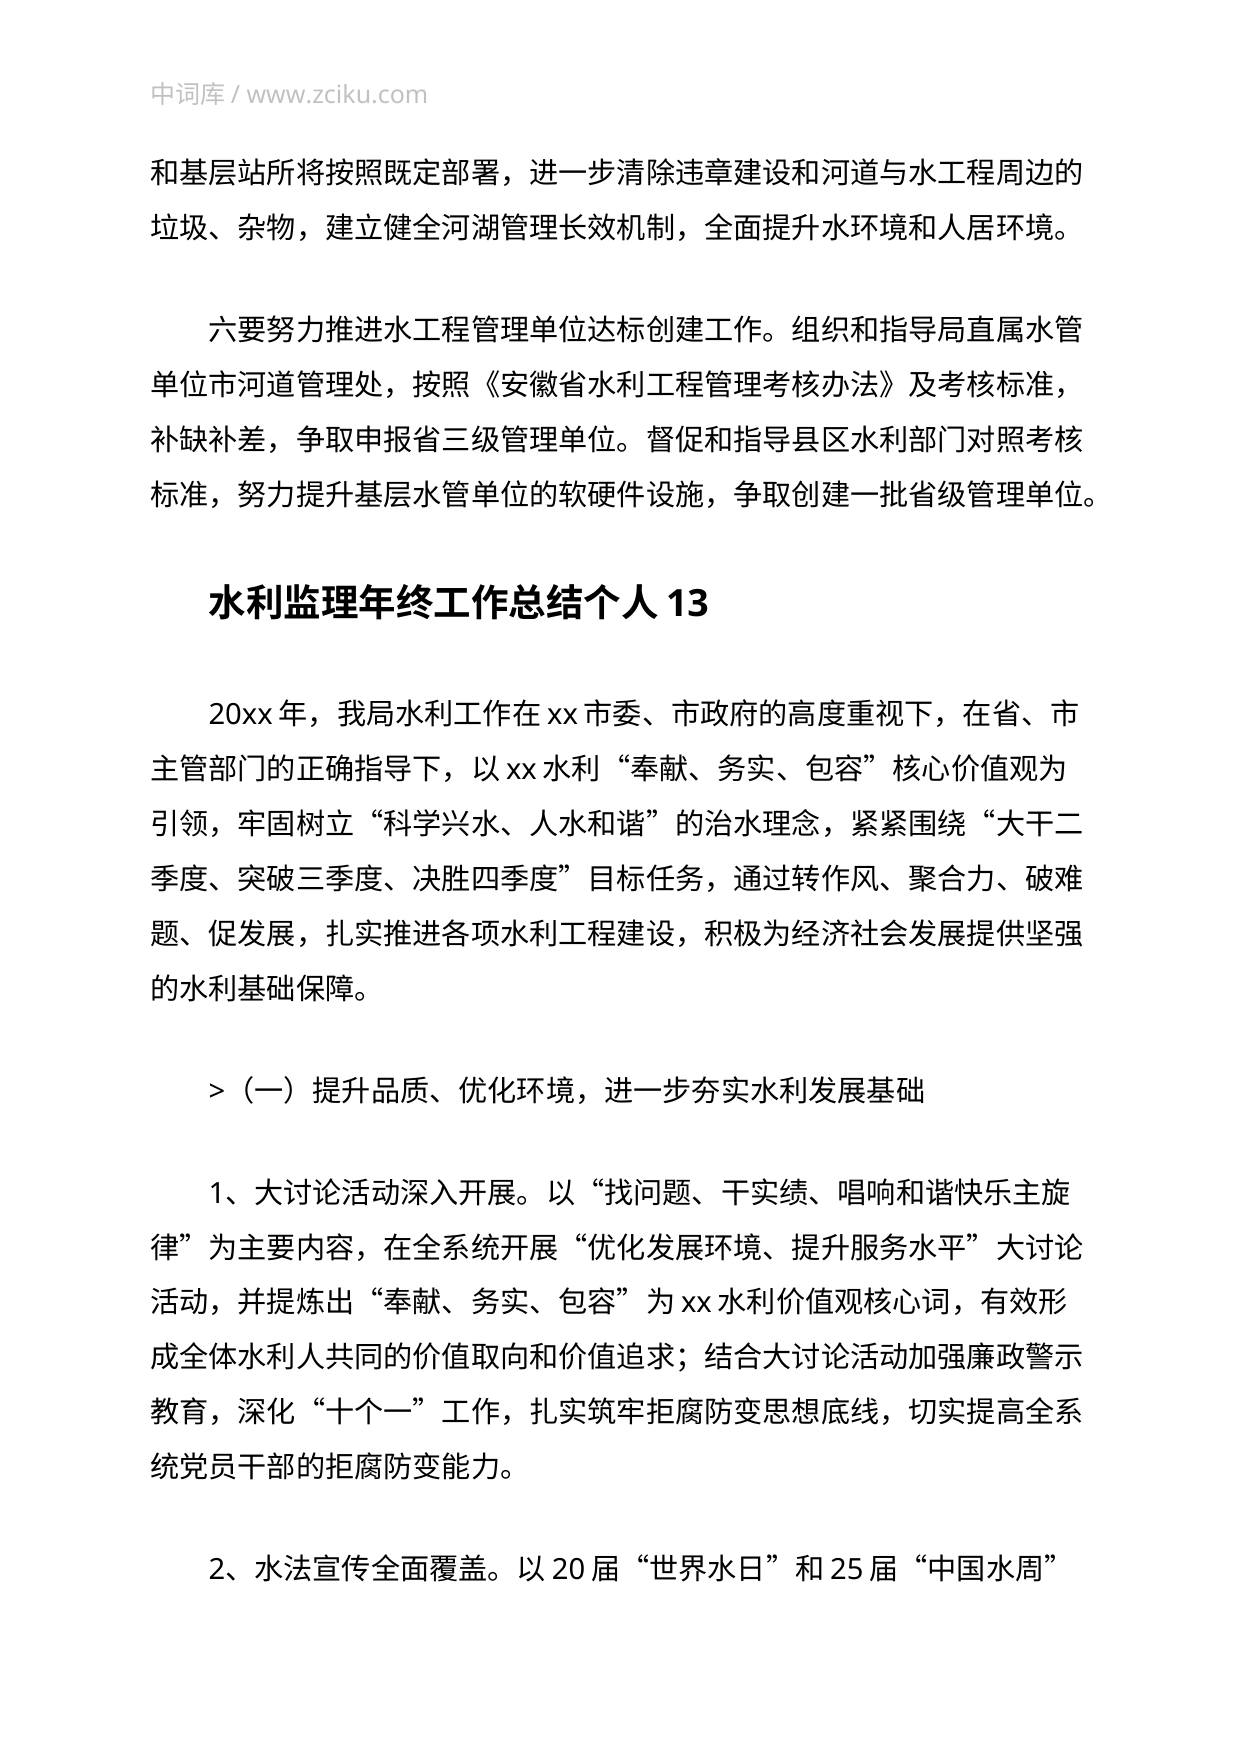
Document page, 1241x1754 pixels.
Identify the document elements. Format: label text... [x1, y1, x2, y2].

text >（一）提升品质、优化环境，进一步夯实水利发展基础 [150, 1067, 1090, 1109]
text 1、大讨论活动深入开展。以“找问题、干实绩、唱响和谐快乐主旋律”为主要内容，在全系统开展“优化发展环境、提升服务水平”大讨论活动，并提炼出“奉献、务实、包容”为xx水利价值观核心词，有效形成全体水利人共同的价值取向和价值追求；结合大讨论活动加强廉政警示教育，深化“十个一”工作，扎实筑牢拒腐防变思想底线，切实提高全系统党员干部的拒腐防变能力。 [150, 1169, 1090, 1486]
text 20xx年，我局水利工作在xx市委、市政府的高度重视下，在省、市主管部门的正确指导下，以xx水利“奉献、务实、包容”核心价值观为引领，牢固树立“科学兴水、人水和谐”的治水理念，紧紧围绕“大干二季度、突破三季度、决胜四季度”目标任务，通过转作风、聚合力、破难题、促发展，扎实推进各项水利工程建设，积极为经济社会发展提供坚强的水利基础保障。 [150, 691, 1090, 1008]
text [150, 150, 1090, 247]
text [150, 1546, 1090, 1588]
text 六要努力推进水工程管理单位达标创建工作。组织和指导局直属水管单位市河道管理处，按照《安徽省水利工程管理考核办法》及考核标准，补缺补差，争取申报省三级管理单位。督促和指导县区水利部门对照考核标准，努力提升基层水管单位的软硬件设施，争取创建一批省级管理单位。 [150, 307, 1090, 514]
text 水利监理年终工作总结个人13 [150, 573, 1090, 628]
